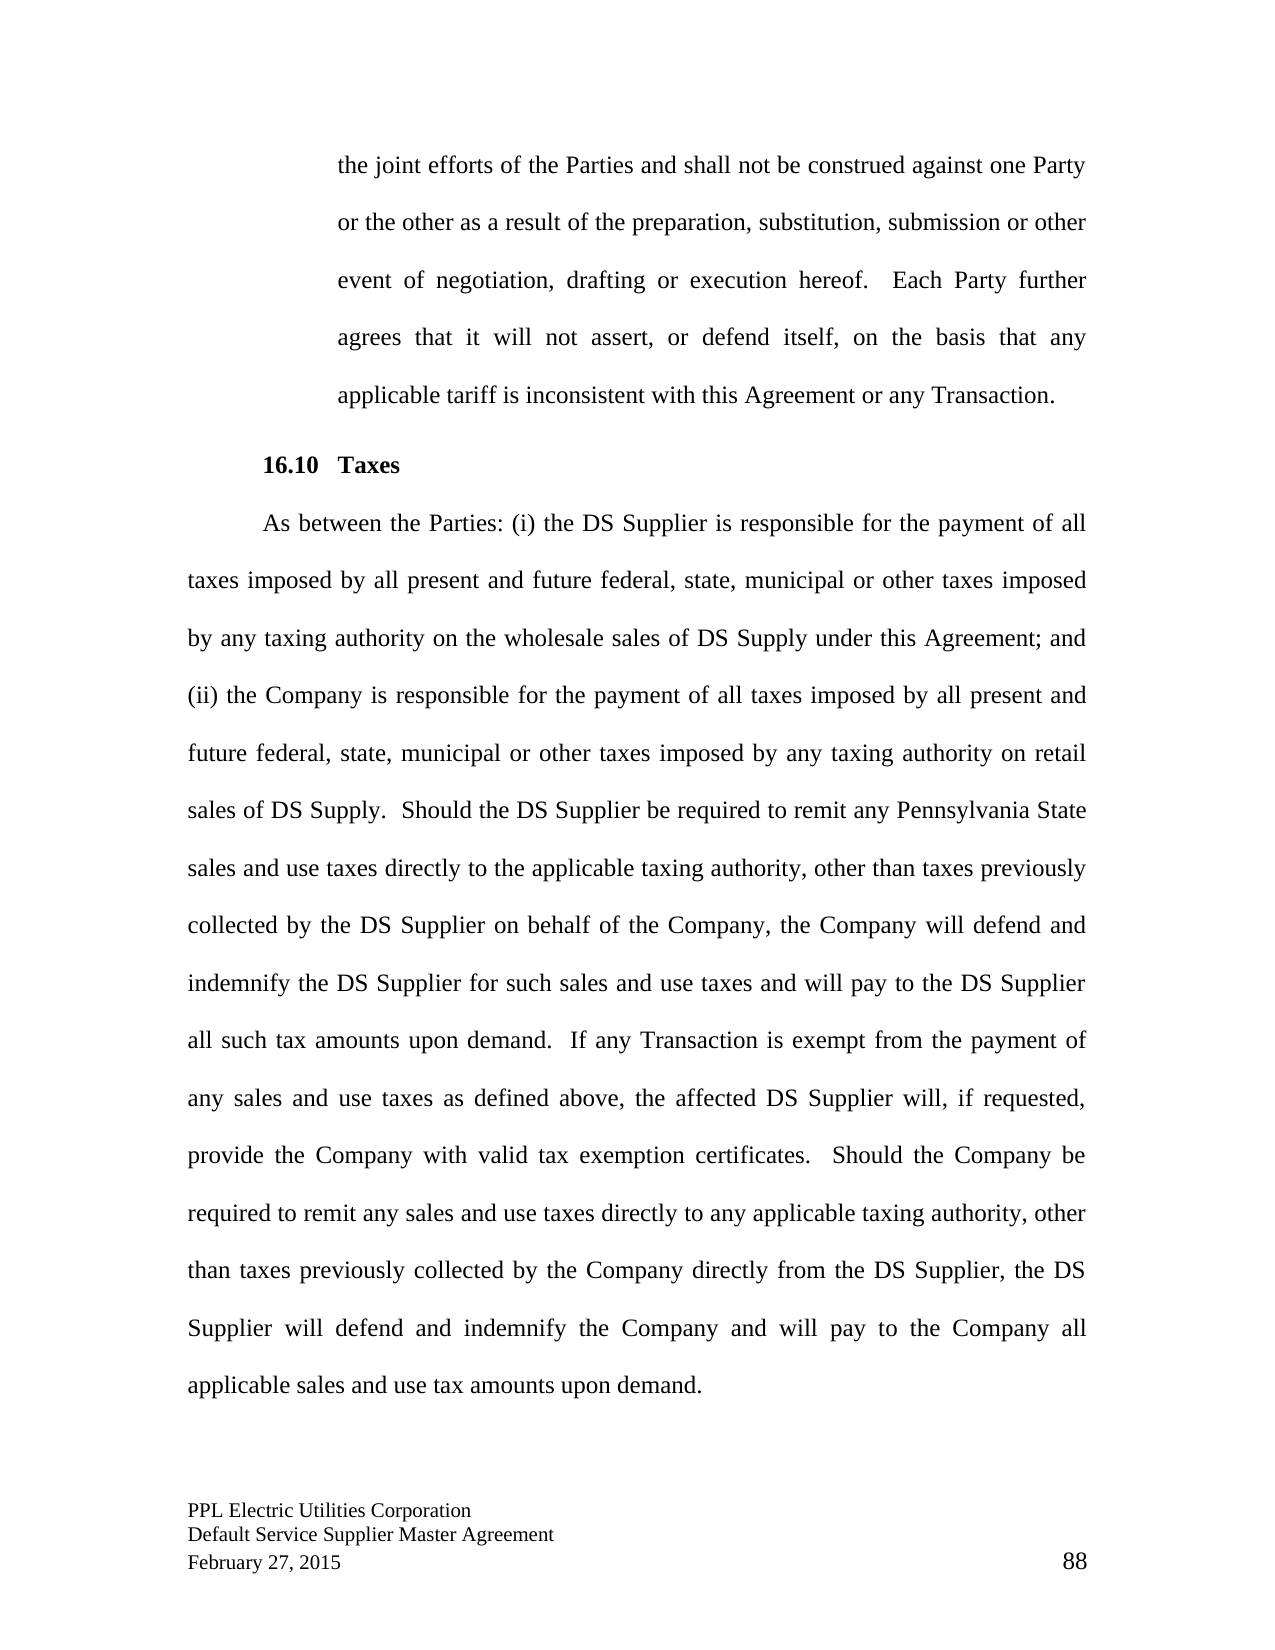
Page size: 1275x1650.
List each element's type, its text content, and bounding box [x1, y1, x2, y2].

text As between the Parties: (i) the DS Supplier is responsible for the payment of all taxes imposed by all present and future federal, state, municipal or other taxes imposed by any taxing authority on the wholesale sales of DS Supply under this Agreement; and (ii) the Company is responsible for the payment of all taxes imposed by all present and future federal, state, municipal or other taxes imposed by any taxing authority on retail sales of DS Supply. Should the DS Supplier be required to remit any Pennsylvania State sales and use taxes directly to the applicable taxing authority, other than taxes previously collected by the DS Supplier on behalf of the Company, the Company will defend and indemnify the DS Supplier for such sales and use taxes and will pay to the DS Supplier all such tax amounts upon demand. If any Transaction is exempt from the payment of any sales and use taxes as defined above, the affected DS Supplier will, if requested, provide the Company with valid tax exemption certificates. Should the Company be required to remit any sales and use taxes directly to any applicable taxing authority, other than taxes previously collected by the Company directly from the DS Supplier, the DS Supplier will defend and indemnify the Company and will pay to the Company all applicable sales and use tax amounts upon demand. [187, 508, 1087, 1399]
subtitle 16.10 Taxes [187, 450, 1087, 479]
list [262, 150, 1087, 409]
